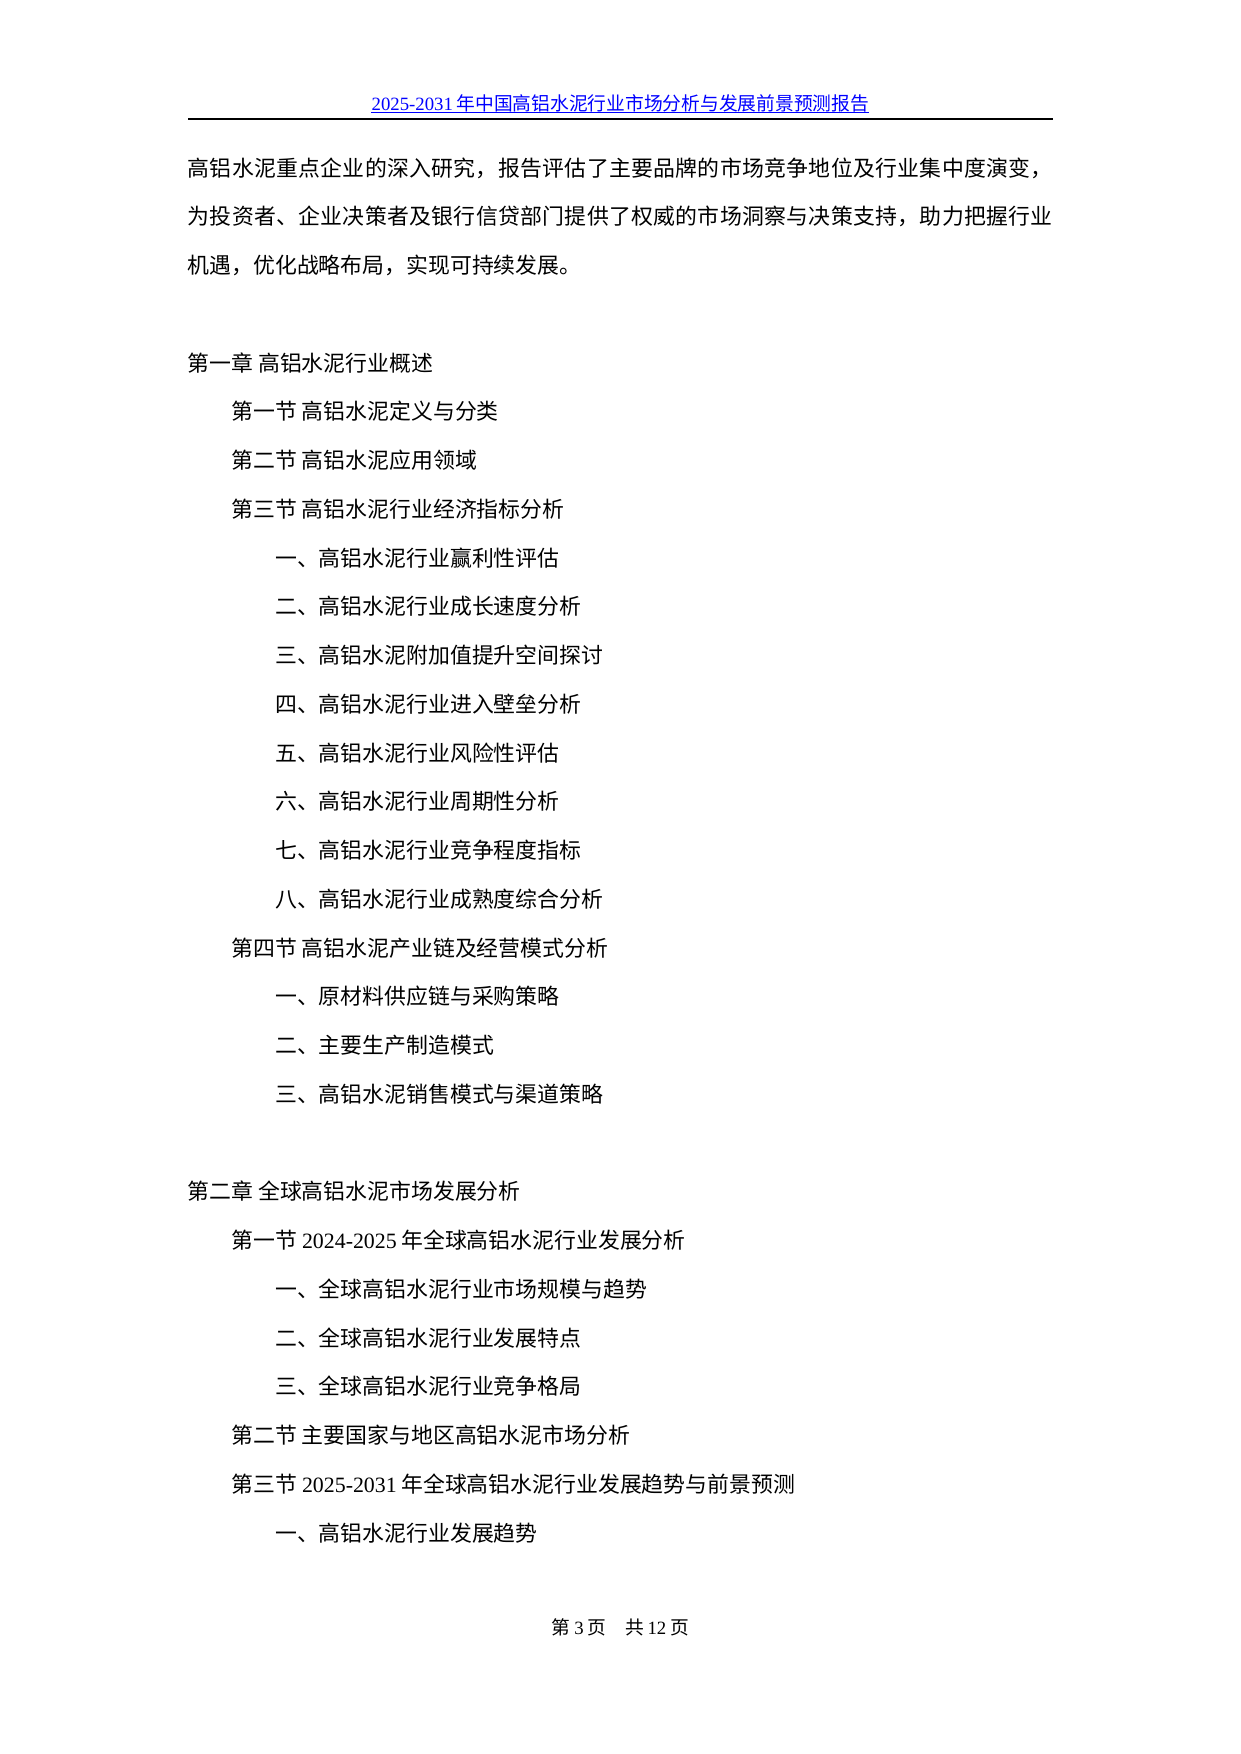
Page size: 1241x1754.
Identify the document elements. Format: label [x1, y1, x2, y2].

text [187, 150, 1053, 1548]
